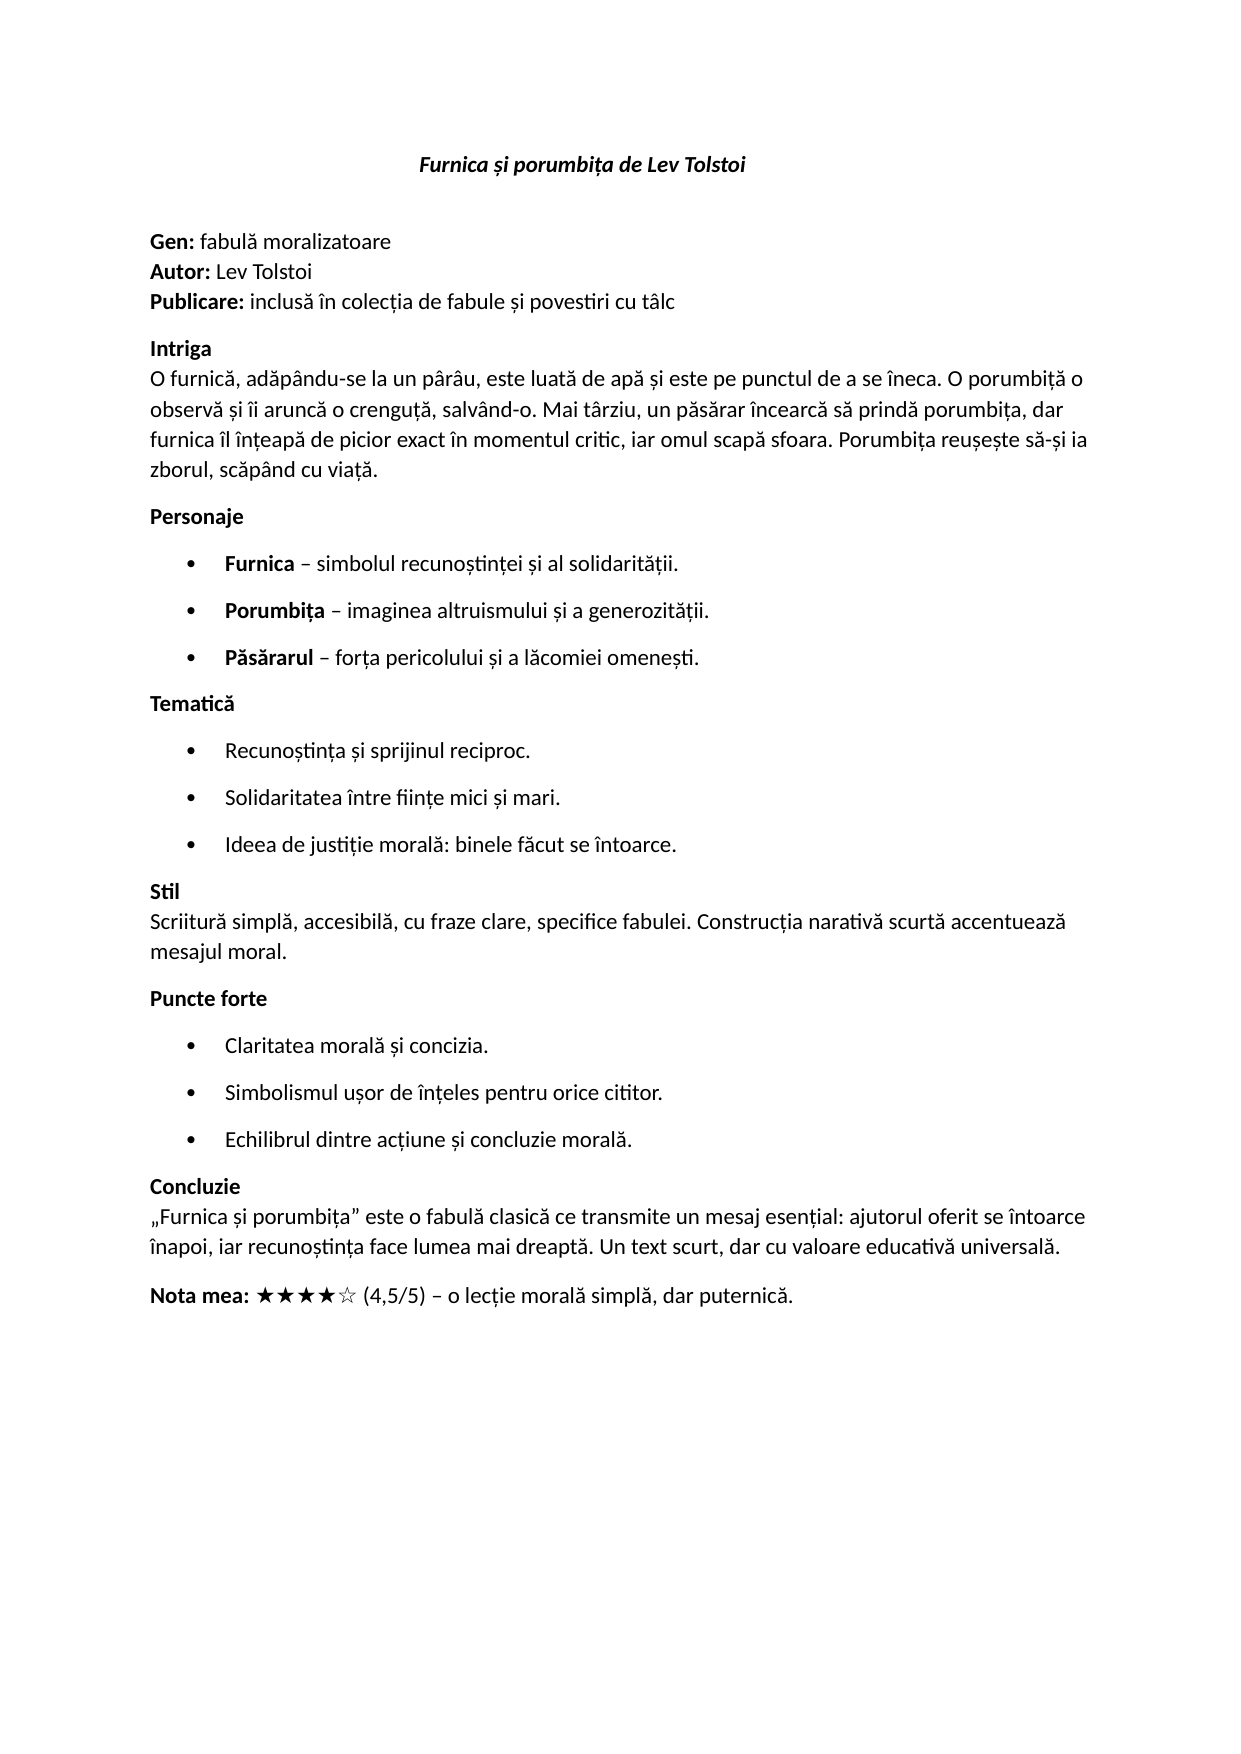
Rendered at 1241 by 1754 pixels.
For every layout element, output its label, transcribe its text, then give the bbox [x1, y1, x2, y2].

text Gen: fabulă moralizatoare Autor: Lev Tolstoi Publicare: inclusă în colecția de fabule și povestiri cu tâlc [150, 227, 1090, 316]
text Intriga O furnică, adăpându-se la un pârâu, este luată de apă și este pe punctul de a se îneca. O porumbiță o observă și îi aruncă o crenguță, salvând-o. Mai târziu, un păsărar încearcă să prindă porumbița, dar furnica îl înțeapă de picior exact în momentul critic, iar omul scapă sfoara. Porumbița reușește să-și ia zborul, scăpând cu viață. [150, 334, 1090, 483]
list Simbolismul ușor de înțeles pentru orice cititor. [187, 1078, 1090, 1106]
list Recunoștința și sprijinul reciproc. [187, 736, 1090, 764]
text Concluzie „Furnica și porumbița” este o fabulă clasică ce transmite un mesaj esențial: ajutorul oferit se întoarce înapoi, iar recunoștința face lumea mai dreaptă. Un text scurt, dar cu valoare educativă universală. [150, 1172, 1090, 1260]
list Echilibrul dintre acțiune și concluzie morală. [187, 1125, 1090, 1153]
list Solidaritatea între ființe mici și mari. [187, 783, 1090, 811]
text Furnica și porumbița de Lev Tolstoi [150, 150, 1090, 208]
text Tematică [150, 689, 1090, 718]
text Puncte forte [150, 984, 1090, 1012]
text Nota mea: ★★★★☆ (4,5/5) – o lecție morală simplă, dar puternică. [150, 1279, 1090, 1310]
list Furnica – simbolul recunoștinței și al solidarității. [187, 549, 1090, 577]
list Ideea de justiție morală: binele făcut se întoarce. [187, 830, 1090, 858]
list Claritatea morală și concizia. [187, 1031, 1090, 1059]
text Personaje [150, 502, 1090, 530]
list Porumbița – imaginea altruismului și a generozității. [187, 596, 1090, 624]
list Păsărarul – forța pericolului și a lăcomiei omenești. [187, 643, 1090, 671]
text Stil Scriitură simplă, accesibilă, cu fraze clare, specifice fabulei. Construcția narativă scurtă accentuează mesajul moral. [150, 877, 1090, 966]
